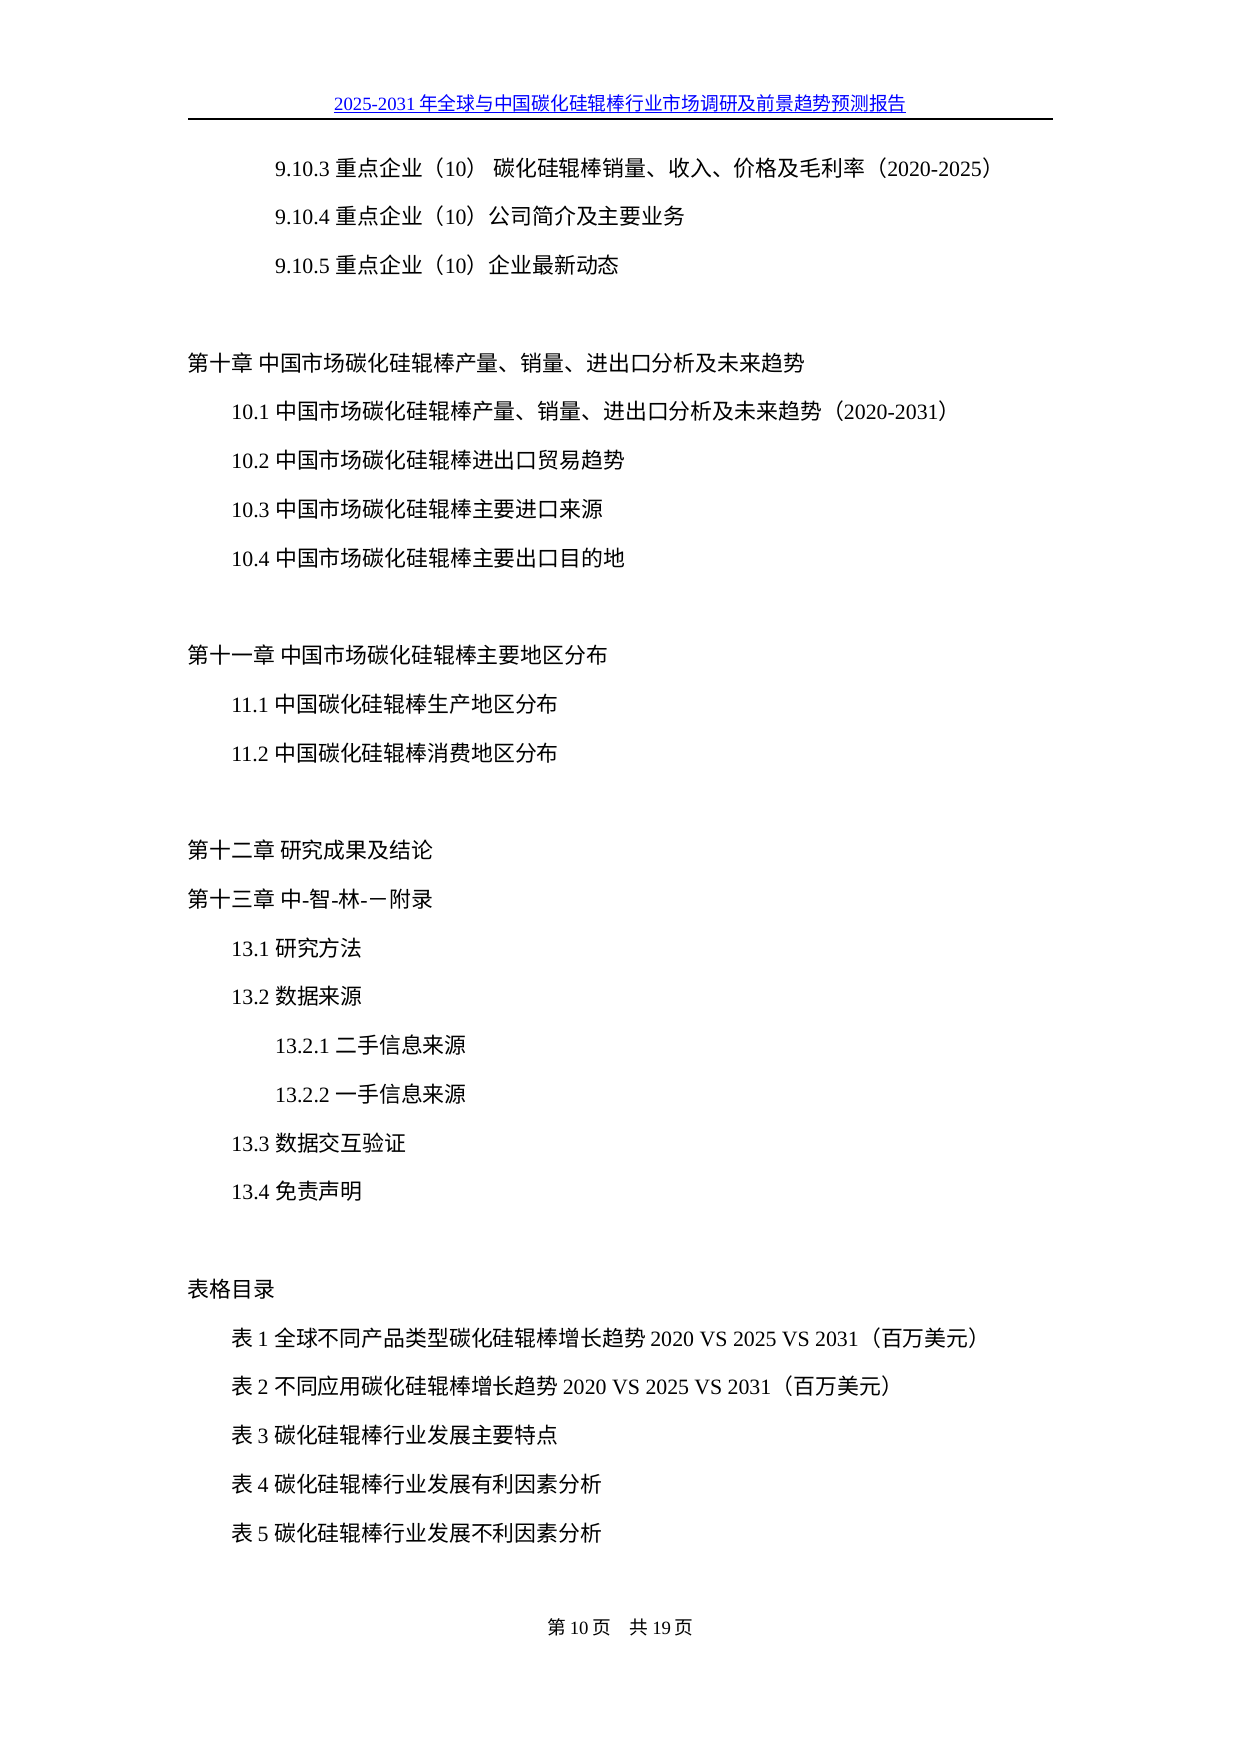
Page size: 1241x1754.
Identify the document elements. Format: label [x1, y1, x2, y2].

text [187, 150, 1053, 1548]
